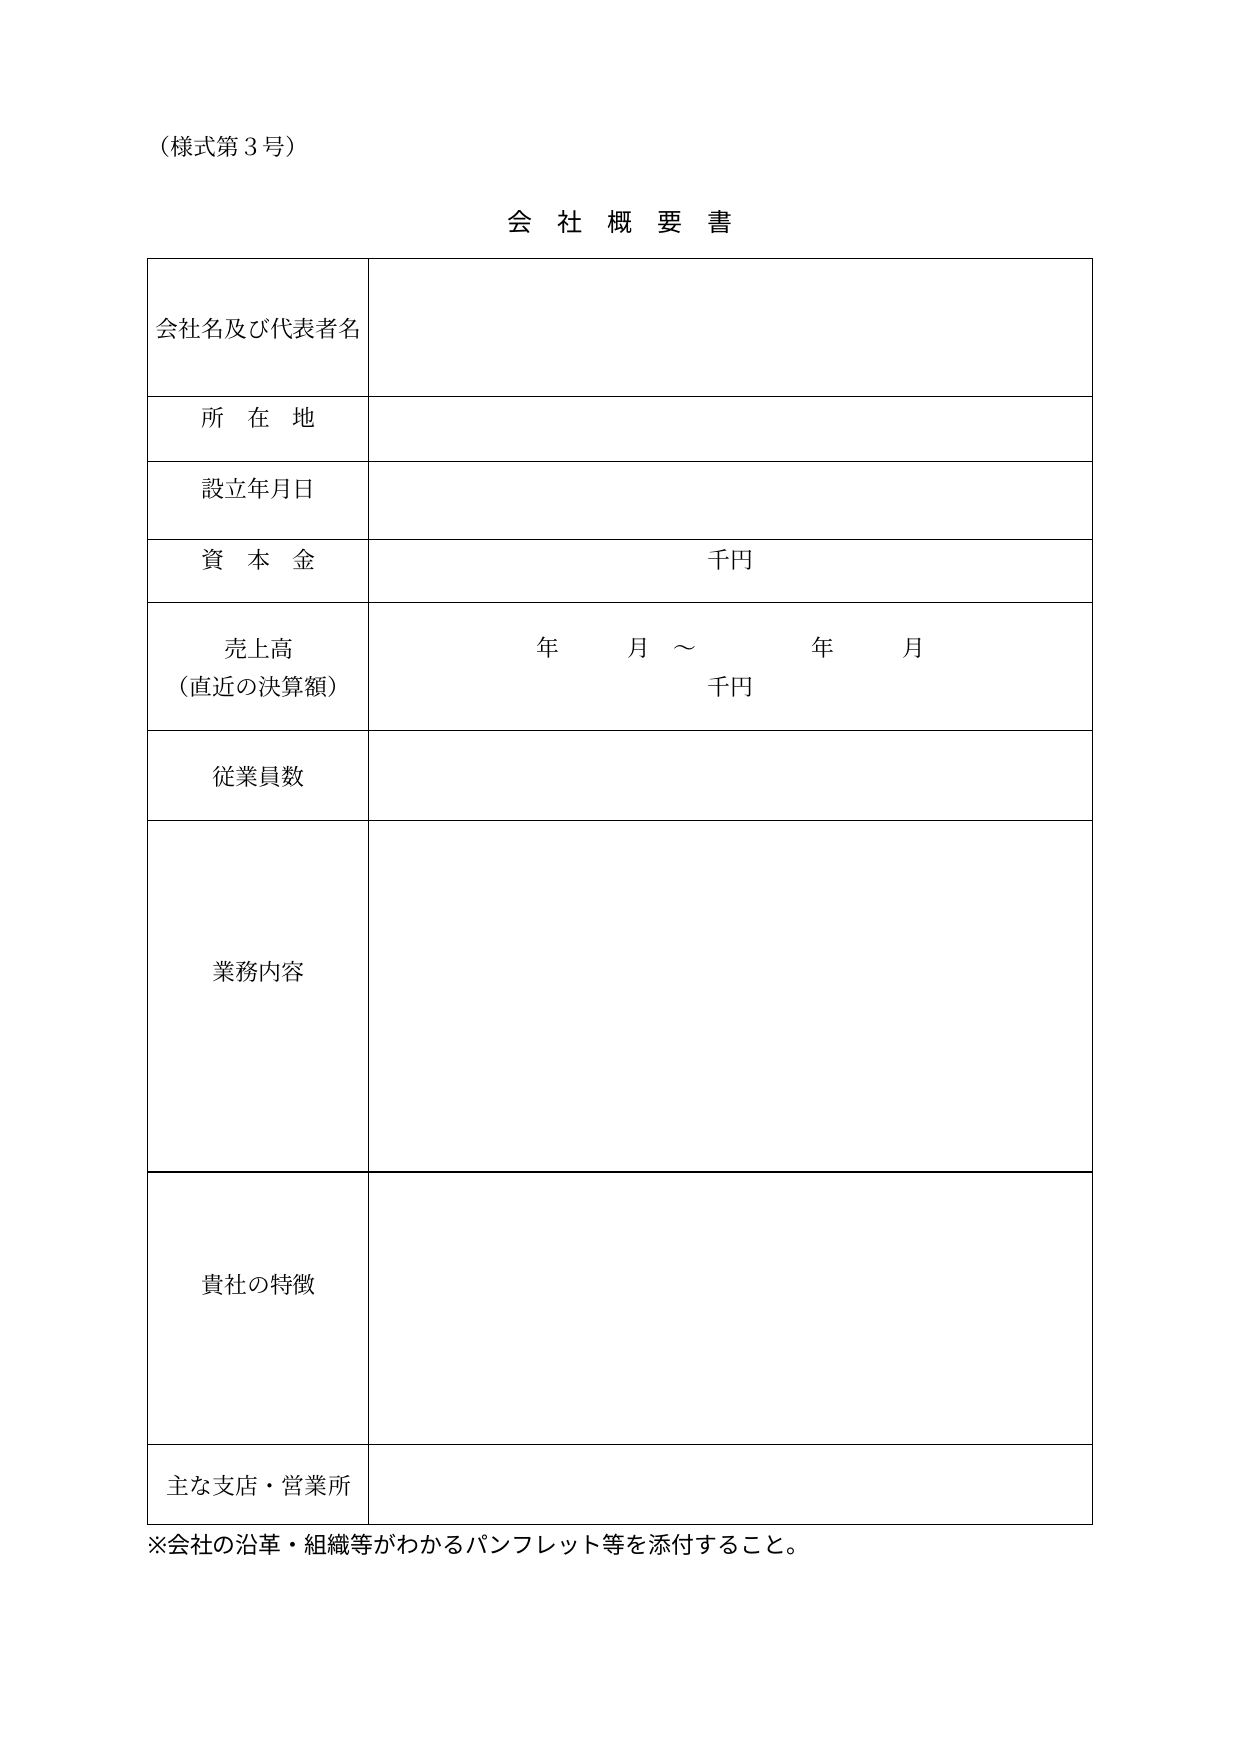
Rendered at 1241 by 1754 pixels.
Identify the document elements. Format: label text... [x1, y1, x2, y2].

table_header [369, 259, 1092, 396]
table_cell [369, 731, 1092, 819]
table_cell 主な支店・営業所 [148, 1445, 368, 1524]
table_cell 年 月 ～ 年 月 千円 [369, 603, 1092, 729]
table_cell [369, 462, 1092, 539]
table_cell [369, 821, 1092, 1171]
table_cell 貴社の特徴 [148, 1173, 368, 1444]
table_cell 所 在 地 [148, 397, 368, 461]
table_cell 資 本 金 [148, 540, 368, 602]
table_cell 業務内容 [148, 821, 368, 1171]
table_cell 従業員数 [148, 731, 368, 819]
table_cell [369, 1173, 1092, 1444]
table_cell 千円 [369, 540, 1092, 602]
table_cell [369, 397, 1092, 461]
table_header 会社名及び代表者名 [148, 259, 368, 396]
table_cell 売上高 （直近の決算額） [148, 603, 368, 729]
table_cell [369, 1445, 1092, 1524]
text 会 社 概 要 書 [148, 202, 1092, 239]
text ※会社の沿革・組織等がわかるパンフレット等を添付すること。 [148, 1525, 1092, 1563]
table_cell 設立年月日 [148, 462, 368, 539]
text （様式第３号） [148, 127, 1092, 164]
